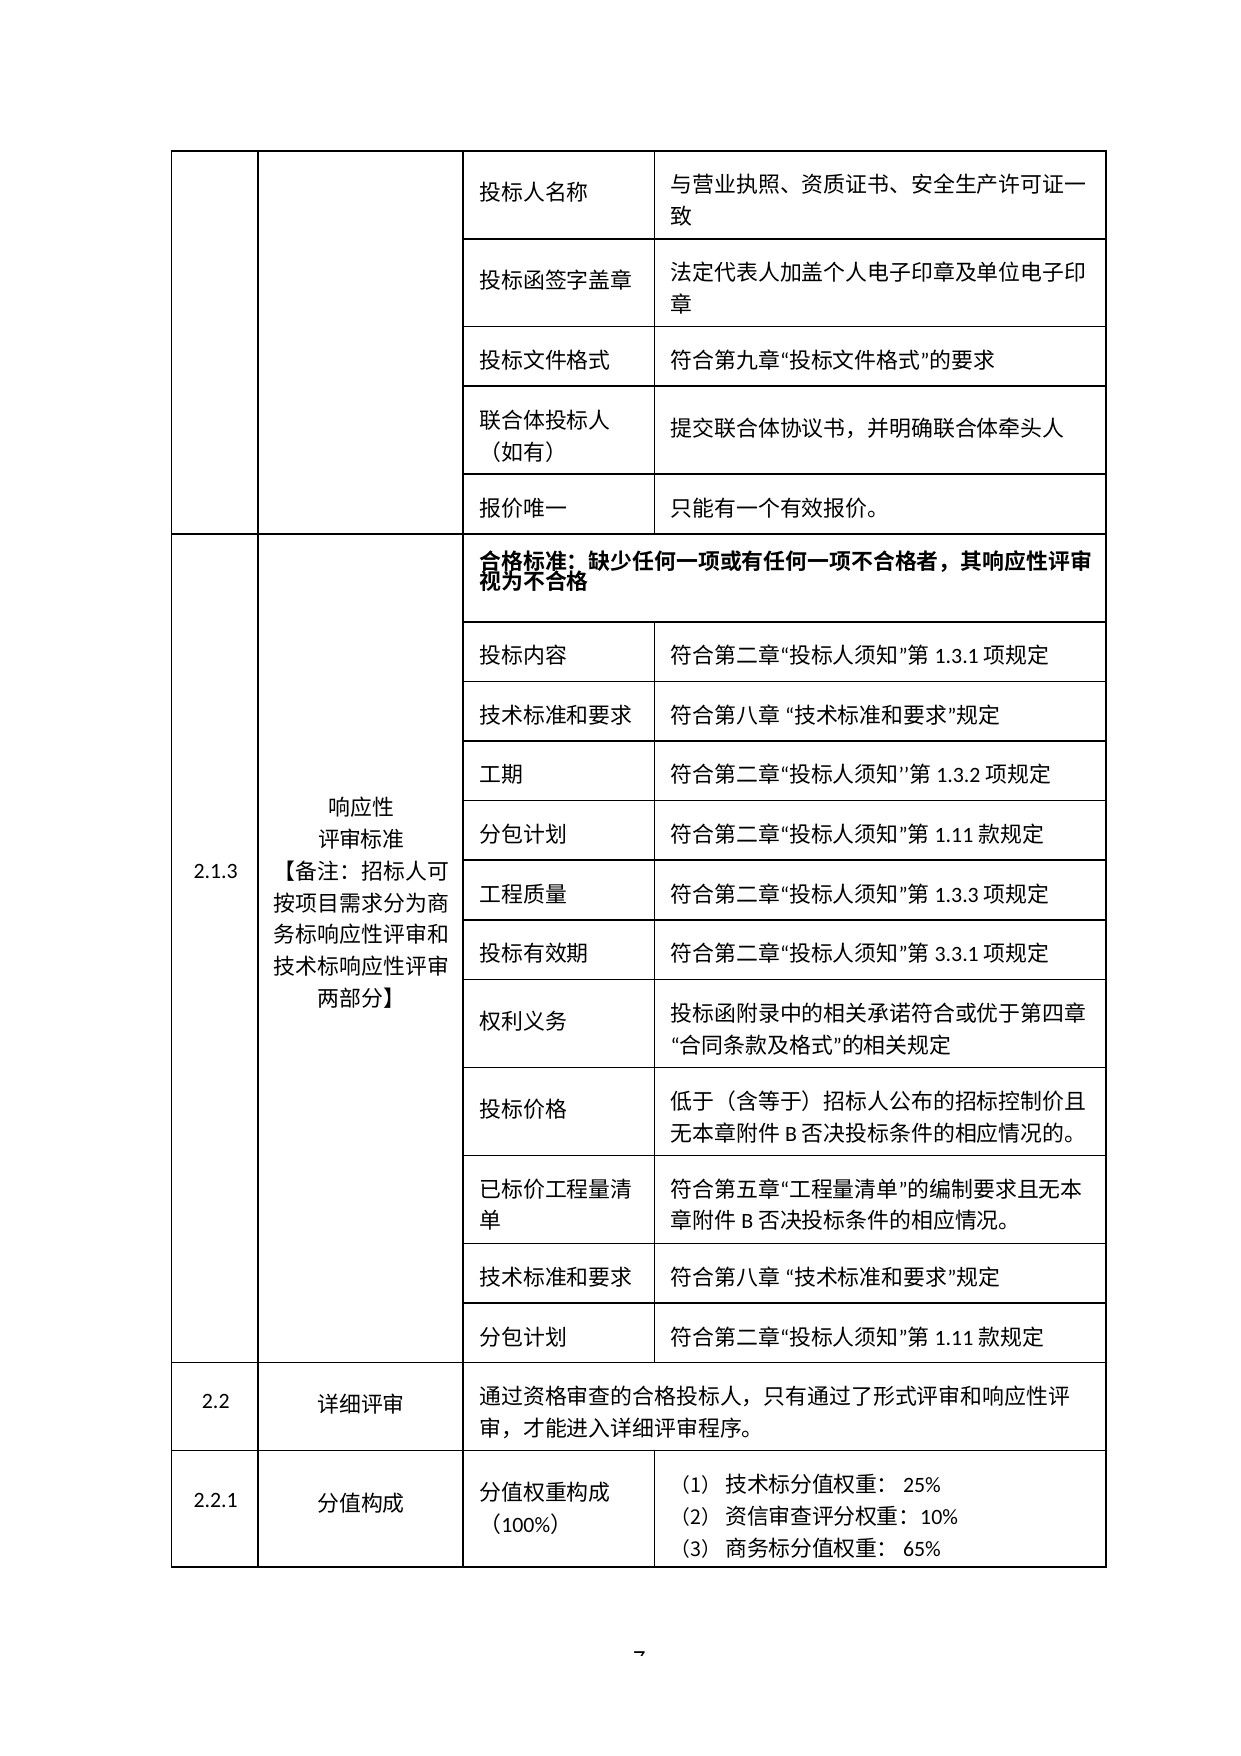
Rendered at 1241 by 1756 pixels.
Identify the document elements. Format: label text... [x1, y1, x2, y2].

table_cell 投标函附录中的相关承诺符合或优于第四章 “合同条款及格式”的相关规定 [655, 980, 1105, 1067]
table_cell 符合第二章“投标人须知”第 1.11 款规定 [655, 1304, 1105, 1362]
table_cell 投标价格 [464, 1068, 654, 1154]
table_cell 符合第二章“投标人须知”第 3.3.1 项规定 [655, 921, 1105, 979]
table_cell 响应性 评审标准 【备注：招标人可按项目需求分为商务标响应性评审和技术标响应性评审两部分】 [259, 535, 462, 1362]
table_cell 2.1.3 [172, 535, 257, 1362]
table_cell 联合体投标人 （如有） [464, 387, 654, 473]
table_cell 符合第八章 “技术标准和要求”规定 [655, 1244, 1105, 1302]
table_cell 通过资格审查的合格投标人，只有通过了形式评审和响应性评审，才能进入详细评审程序。 [464, 1363, 1105, 1449]
table_cell 符合第九章“投标文件格式”的要求 [655, 327, 1105, 385]
table_cell 报价唯一 [464, 475, 654, 533]
table_cell 技术标分值权重： 25% 资信审查评分权重：10% 商务标分值权重： 65% [655, 1451, 1105, 1566]
table_cell 分包计划 [464, 801, 654, 859]
table_cell 符合第二章“投标人须知”第 1.3.3 项规定 [655, 861, 1105, 919]
table_cell 分值权重构成 （100%） [464, 1451, 654, 1566]
table_cell 技术标准和要求 [464, 1244, 654, 1302]
table_cell 工期 [464, 742, 654, 799]
table_cell 法定代表人加盖个人电子印章及单位电子印章 [655, 240, 1105, 326]
table_cell 分包计划 [464, 1304, 654, 1362]
table_cell 权利义务 [464, 980, 654, 1067]
table_cell 低于（含等于）招标人公布的招标控制价且无本章附件 B 否决投标条件的相应情况的。 [655, 1068, 1105, 1154]
table_cell 工程质量 [464, 861, 654, 919]
table_header 与营业执照、资质证书、安全生产许可证一致 [655, 152, 1105, 238]
table_cell 符合第五章“工程量清单”的编制要求且无本章附件 B 否决投标条件的相应情况。 [655, 1156, 1105, 1242]
table_header [259, 152, 462, 533]
table_cell 已标价工程量清单 [464, 1156, 654, 1242]
table_cell 符合第二章“投标人须知”第 1.3.1 项规定 [655, 623, 1105, 681]
table_cell 技术标准和要求 [464, 682, 654, 740]
table_cell 2.2 [172, 1363, 257, 1449]
table_header 投标人名称 [464, 152, 654, 238]
table_cell 2.2.1 [172, 1451, 257, 1566]
table_cell 符合第八章 “技术标准和要求”规定 [655, 682, 1105, 740]
table_cell 符合第二章“投标人须知”第 1.11 款规定 [655, 801, 1105, 859]
table_cell 投标内容 [464, 623, 654, 681]
table_cell 详细评审 [259, 1363, 462, 1449]
table_cell 符合第二章“投标人须知’’第 1.3.2 项规定 [655, 742, 1105, 799]
table_cell 分值构成 [259, 1451, 462, 1566]
table_cell 只能有一个有效报价。 [655, 475, 1105, 533]
table_cell 投标文件格式 [464, 327, 654, 385]
table_cell 提交联合体协议书，并明确联合体牵头人 [655, 387, 1105, 473]
table_cell 投标有效期 [464, 921, 654, 979]
table_cell 投标函签字盖章 [464, 240, 654, 326]
table_header [172, 152, 257, 533]
table_cell 合格标准：缺少任何一项或有任何一项不合格者，其响应性评审视为不合格 [464, 535, 1105, 621]
